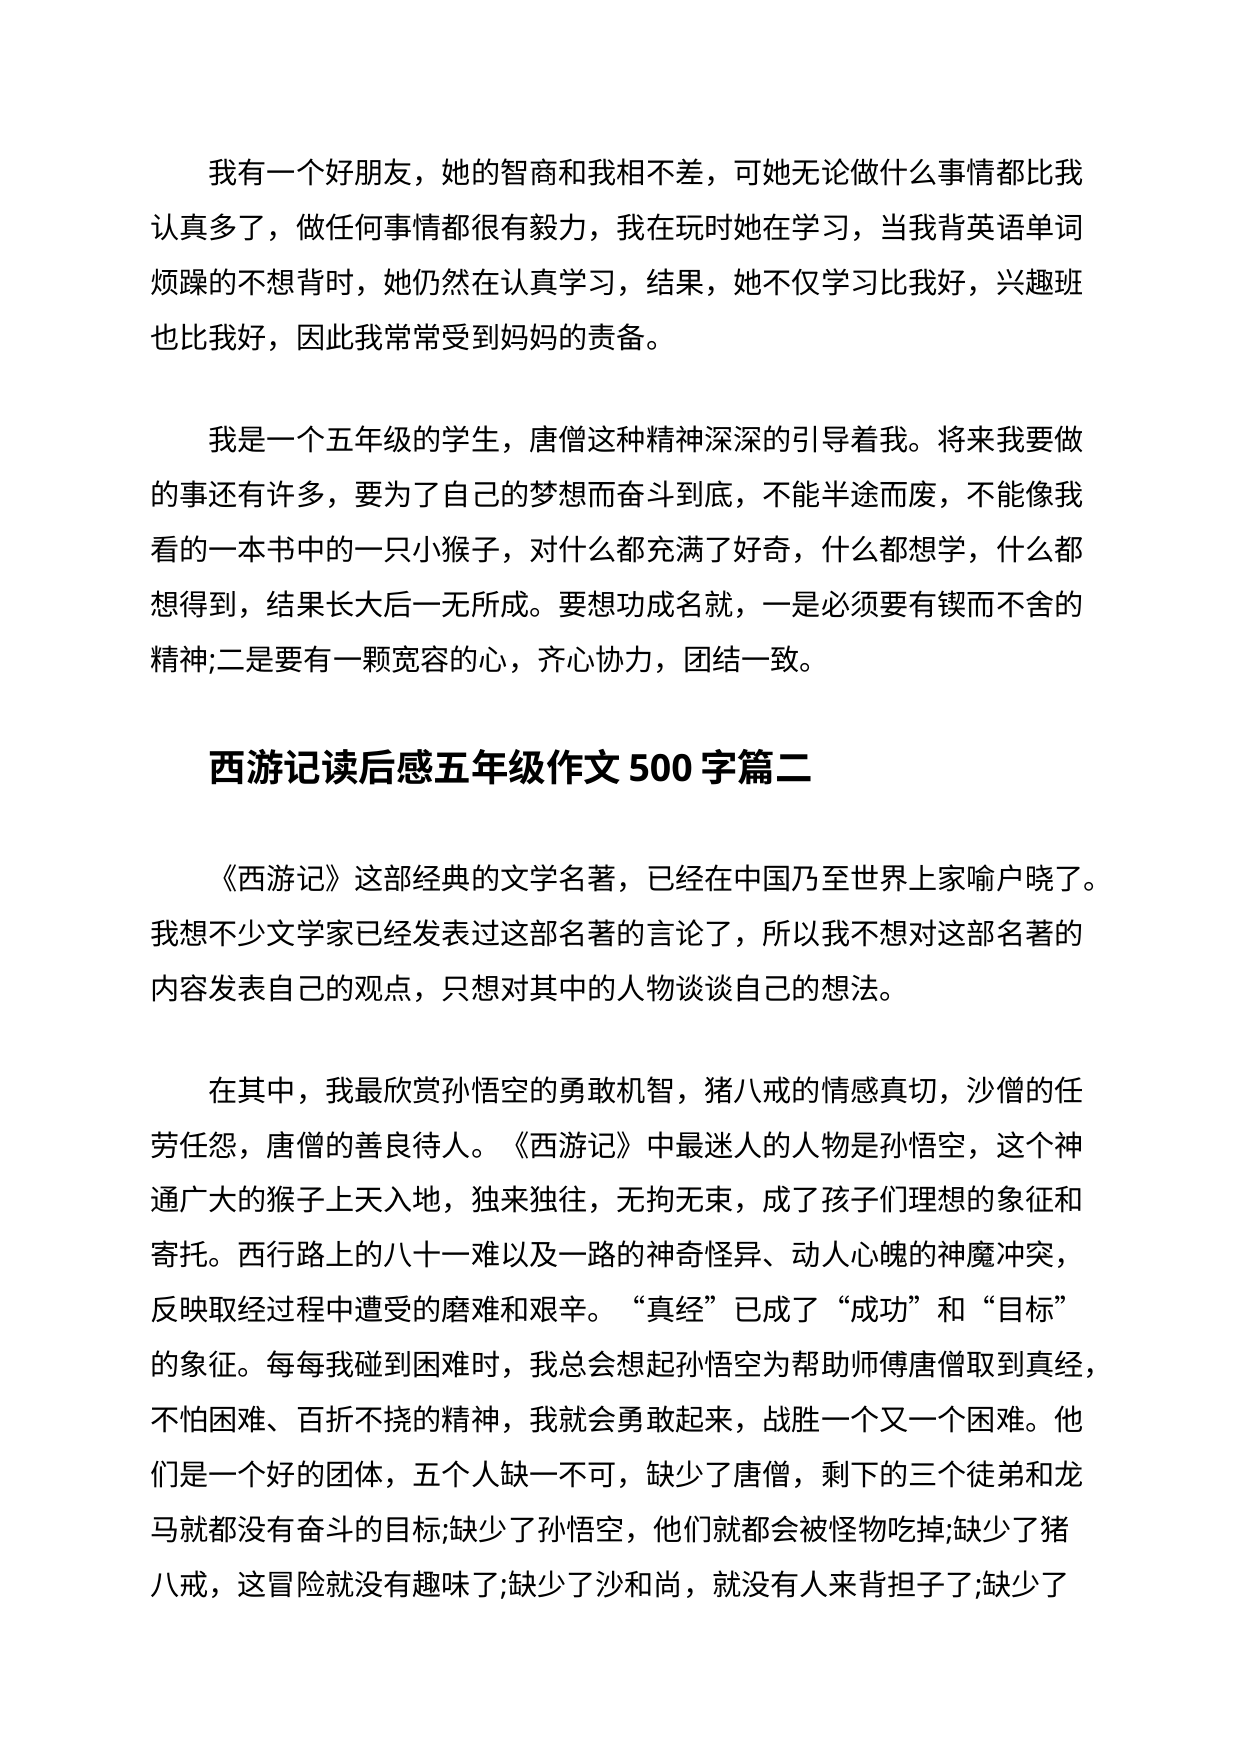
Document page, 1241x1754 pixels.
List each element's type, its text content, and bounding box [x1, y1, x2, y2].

text 西游记读后感五年级作文500字篇二 [150, 738, 1090, 792]
text 《西游记》这部经典的文学名著，已经在中国乃至世界上家喻户晓了。我想不少文学家已经发表过这部名著的言论了，所以我不想对这部名著的内容发表自己的观点，只想对其中的人物谈谈自己的想法。 [150, 856, 1090, 1008]
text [150, 1067, 1090, 1604]
text 我有一个好朋友，她的智商和我相不差，可她无论做什么事情都比我认真多了，做任何事情都很有毅力，我在玩时她在学习，当我背英语单词烦躁的不想背时，她仍然在认真学习，结果，她不仅学习比我好，兴趣班也比我好，因此我常常受到妈妈的责备。 [150, 150, 1090, 357]
text 我是一个五年级的学生，唐僧这种精神深深的引导着我。将来我要做的事还有许多，要为了自己的梦想而奋斗到底，不能半途而废，不能像我看的一本书中的一只小猴子，对什么都充满了好奇，什么都想学，什么都想得到，结果长大后一无所成。要想功成名就，一是必须要有锲而不舍的精神;二是要有一颗宽容的心，齐心协力，团结一致。 [150, 416, 1090, 678]
